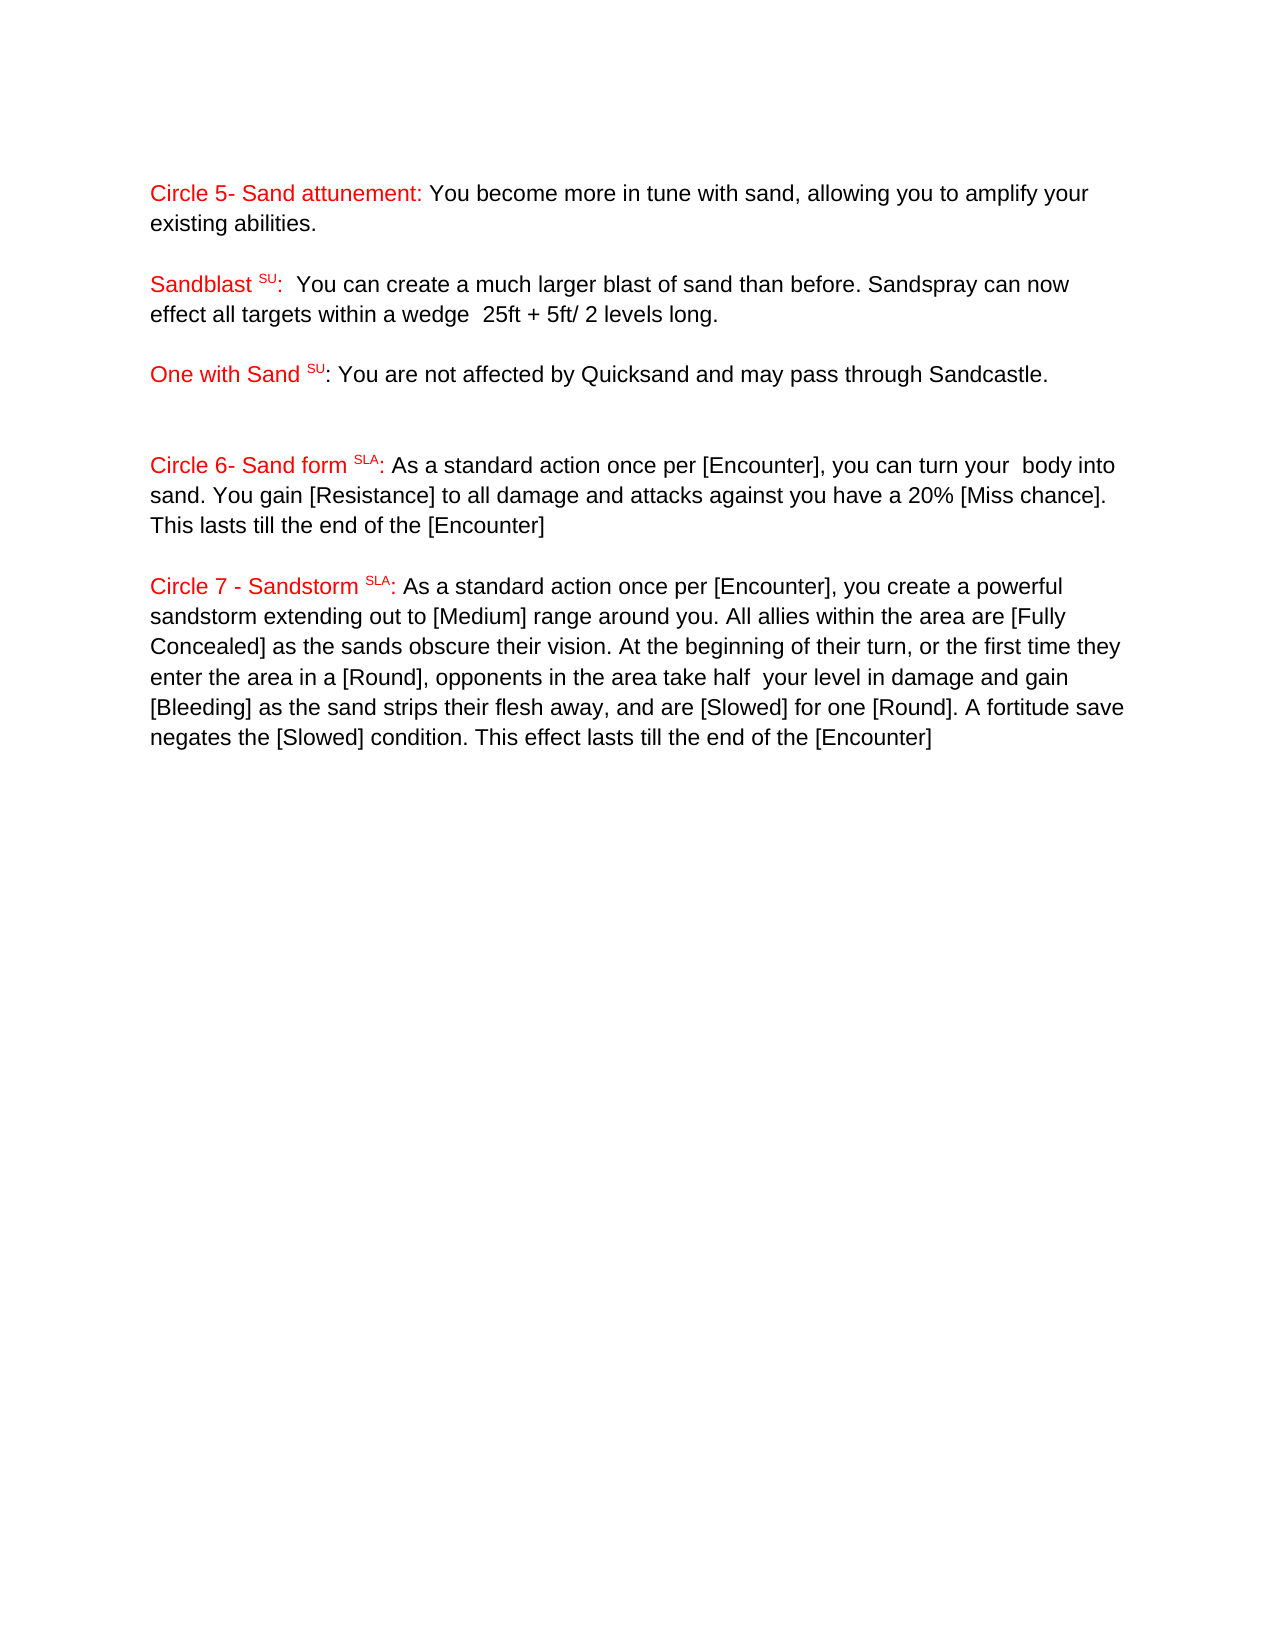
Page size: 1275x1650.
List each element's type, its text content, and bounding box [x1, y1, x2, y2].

text Circle 5- Sand attunement: You become more in tune with sand, allowing you to amplify your existing abilities. [150, 180, 1125, 237]
text Circle 6- Sand form SLA: As a standard action once per [Encounter], you can turn your body into sand. You gain [Resistance] to all damage and attacks against you have a 20% [Miss chance]. This lasts till the end of the [Encounter] [150, 452, 1125, 539]
text One with Sand SU: You are not affected by Quicksand and may pass through Sandcastle. [150, 361, 1125, 388]
text Circle 7 - Sandstorm SLA: As a standard action once per [Encounter], you create a powerful sandstorm extending out to [Medium] range around you. All allies within the area are [Fully Concealed] as the sands obscure their vision. At the beginning of their turn, or the first time they enter the area in a [Round], opponents in the area take half your level in damage and gain [Bleeding] as the sand strips their flesh away, and are [Slowed] for one [Round]. A fortitude save negates the [Slowed] condition. This effect lasts till the end of the [Encounter] [150, 573, 1125, 750]
text Sandblast SU: You can create a much larger blast of sand than before. Sandspray can now effect all targets within a wedge 25ft + 5ft/ 2 levels long. [150, 271, 1125, 327]
